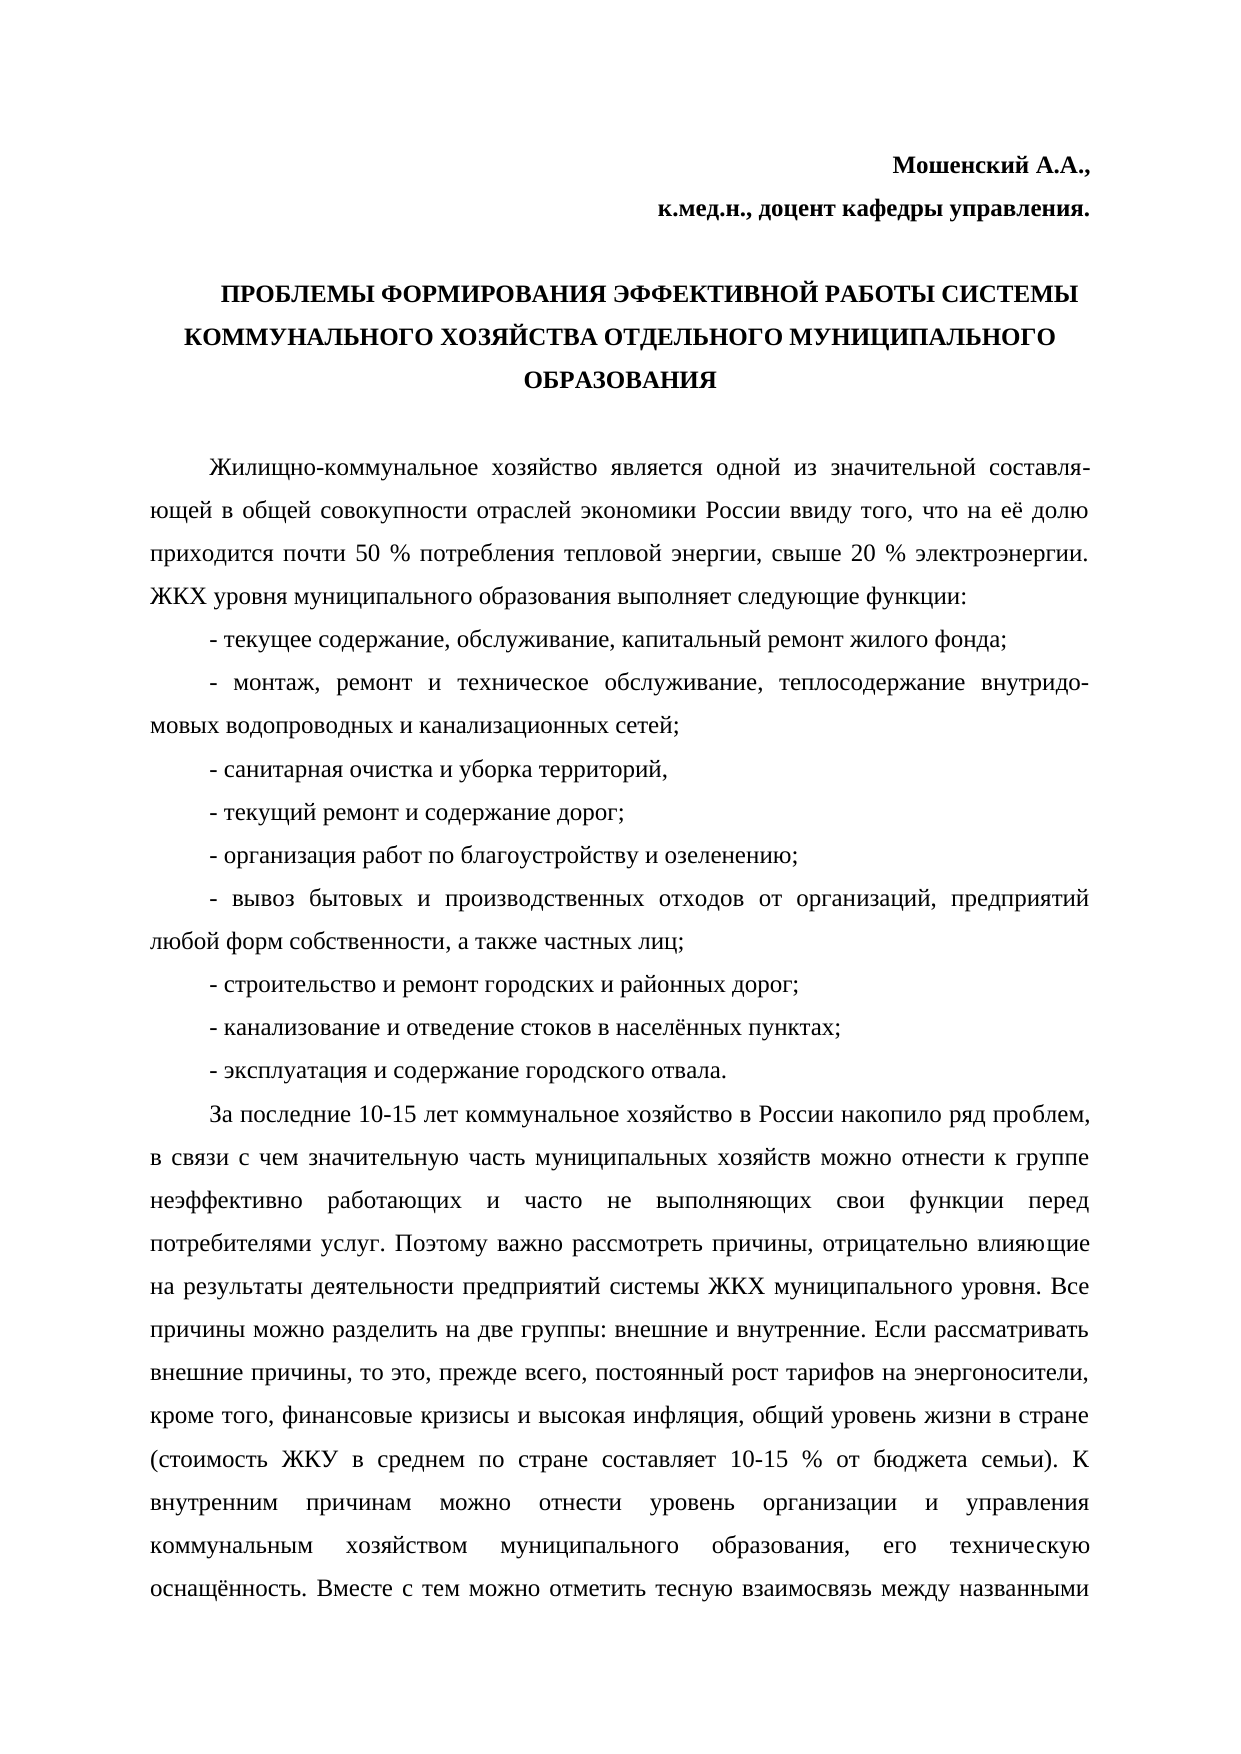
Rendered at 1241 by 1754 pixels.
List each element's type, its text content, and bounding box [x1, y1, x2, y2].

text - санитарная очистка и уборка территорий, [150, 754, 1090, 782]
text ПРОБЛЕМЫ ФОРМИРОВАНИЯ ЭФФЕКТИВНОЙ РАБОТЫ СИСТЕМЫ КОММУНАЛЬНОГО ХОЗЯЙСТВА ОТДЕЛЬНОГО МУНИЦИПАЛЬНОГО ОБРАЗОВАНИЯ [150, 279, 1090, 394]
text - текущий ремонт и содержание дорог; [150, 797, 1090, 826]
text - текущее содержание, обслуживание, капитальный ремонт жилого фонда; [150, 624, 1090, 653]
text - монтаж, ремонт и техническое обслуживание, теплосодержание внутридо-мовых водопроводных и канализационных сетей; [150, 667, 1090, 739]
text - вывоз бытовых и производственных отходов от организаций, предприятий любой форм собственности, а также частных лиц; [150, 883, 1090, 955]
text - канализование и отведение стоков в населённых пунктах; [150, 1012, 1090, 1041]
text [150, 1099, 1090, 1602]
text к.мед.н., доцент кафедры управления. [150, 193, 1090, 222]
text - организация работ по благоустройству и озеленению; [150, 840, 1090, 869]
text - эксплуатация и содержание городского отвала. [150, 1056, 1090, 1084]
text Жилищно-коммунальное хозяйство является одной из значительной составляющей в общей совокупности отраслей экономики России ввиду того, что на её долю приходится почти 50 % потребления тепловой энергии, свыше 20 % электроэнергии. ЖКХ уровня муниципального образования выполняет следующие функции: [150, 452, 1090, 610]
text - строительство и ремонт городских и районных дорог; [150, 969, 1090, 998]
text Мошенский А.А., [150, 150, 1090, 179]
